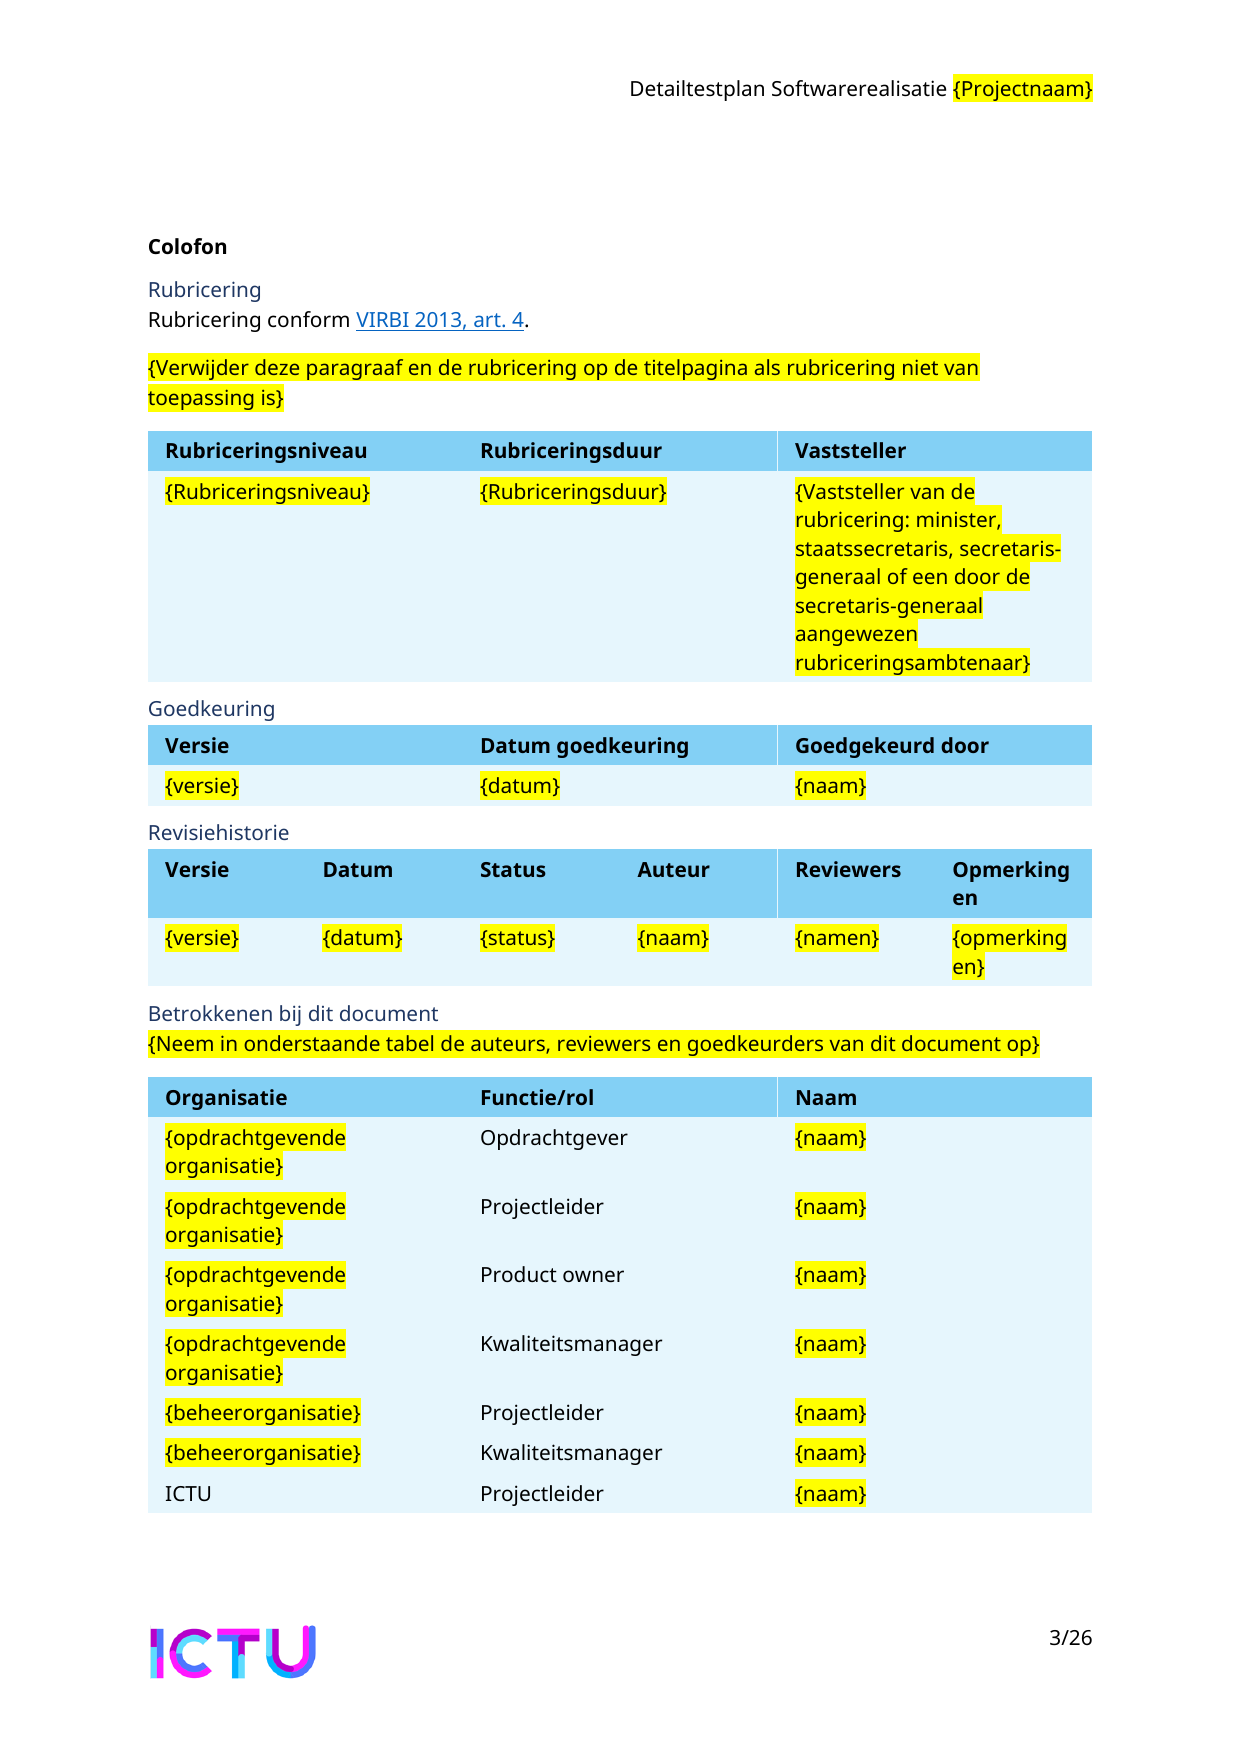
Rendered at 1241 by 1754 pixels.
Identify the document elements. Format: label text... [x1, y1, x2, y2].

table_cell {naam} [778, 765, 1092, 806]
table_cell {status} [463, 918, 620, 986]
table_cell {naam} [778, 1323, 1092, 1392]
table_header Rubriceringsduur [463, 431, 777, 471]
table_cell ICTU [148, 1473, 463, 1513]
table_cell Projectleider [463, 1392, 777, 1432]
table_header Versie [148, 725, 463, 765]
table_header Organisatie [148, 1077, 463, 1117]
table_cell {naam} [778, 1392, 1092, 1432]
table_cell {datum} [305, 918, 463, 986]
table_cell Product owner [463, 1255, 777, 1323]
table_cell {opdrachtgevende organisatie} [148, 1255, 463, 1323]
table_header Vaststeller [778, 431, 1092, 471]
table_cell {opdrachtgevende organisatie} [148, 1186, 463, 1254]
table_cell Projectleider [463, 1186, 777, 1254]
table_header Functie/rol [463, 1077, 777, 1117]
table_cell {versie} [148, 765, 463, 806]
subtitle Rubricering [148, 275, 1092, 303]
table_header Versie [148, 849, 305, 918]
table_cell {Vaststeller van de rubricering: minister, staatssecretaris, secretaris-generaal of een door de secretaris-generaal aangewezen rubriceringsambtenaar} [778, 471, 1092, 682]
table_header Auteur [620, 849, 777, 918]
table_cell {opdrachtgevende organisatie} [148, 1323, 463, 1392]
text Rubricering conform VIRBI 2013, art. 4. [148, 306, 1092, 334]
text {Verwijder deze paragraaf en de rubricering op de titelpagina als rubricering niet van toepassing is} [148, 353, 1092, 412]
table_cell Projectleider [463, 1473, 777, 1513]
text {Neem in onderstaande tabel de auteurs, reviewers en goedkeurders van dit document op} [148, 1029, 1092, 1058]
subtitle Colofon [148, 232, 1092, 260]
subtitle Revisiehistorie [148, 818, 1092, 847]
table_cell {versie} [148, 918, 305, 986]
picture [148, 1623, 319, 1683]
table_cell {naam} [620, 918, 777, 986]
table_cell {naam} [778, 1473, 1092, 1513]
table_header Reviewers [778, 849, 935, 918]
table_header Datum [305, 849, 463, 918]
subtitle Betrokkenen bij dit document [148, 999, 1092, 1027]
table_header Naam [778, 1077, 1092, 1117]
table_cell Kwaliteitsmanager [463, 1323, 777, 1392]
table_header Datum goedkeuring [463, 725, 777, 765]
table_cell {beheerorganisatie} [148, 1392, 463, 1432]
table_cell Opdrachtgever [463, 1117, 777, 1186]
table_cell {Rubriceringsduur} [463, 471, 777, 682]
table_cell {naam} [778, 1433, 1092, 1473]
table_cell {opdrachtgevende organisatie} [148, 1117, 463, 1186]
table_cell {naam} [778, 1186, 1092, 1254]
table_cell {Rubriceringsniveau} [148, 471, 463, 682]
table_cell {beheerorganisatie} [148, 1433, 463, 1473]
subtitle Goedkeuring [148, 694, 1092, 723]
table_cell {namen} [778, 918, 935, 986]
table_cell {opmerkingen} [935, 918, 1092, 986]
table_header Rubriceringsniveau [148, 431, 463, 471]
table_cell {datum} [463, 765, 777, 806]
table_header Goedgekeurd door [778, 725, 1092, 765]
table_cell Kwaliteitsmanager [463, 1433, 777, 1473]
table_header Opmerkingen [935, 849, 1092, 918]
table_cell {naam} [778, 1255, 1092, 1323]
table_cell {naam} [778, 1117, 1092, 1186]
table_header Status [463, 849, 620, 918]
